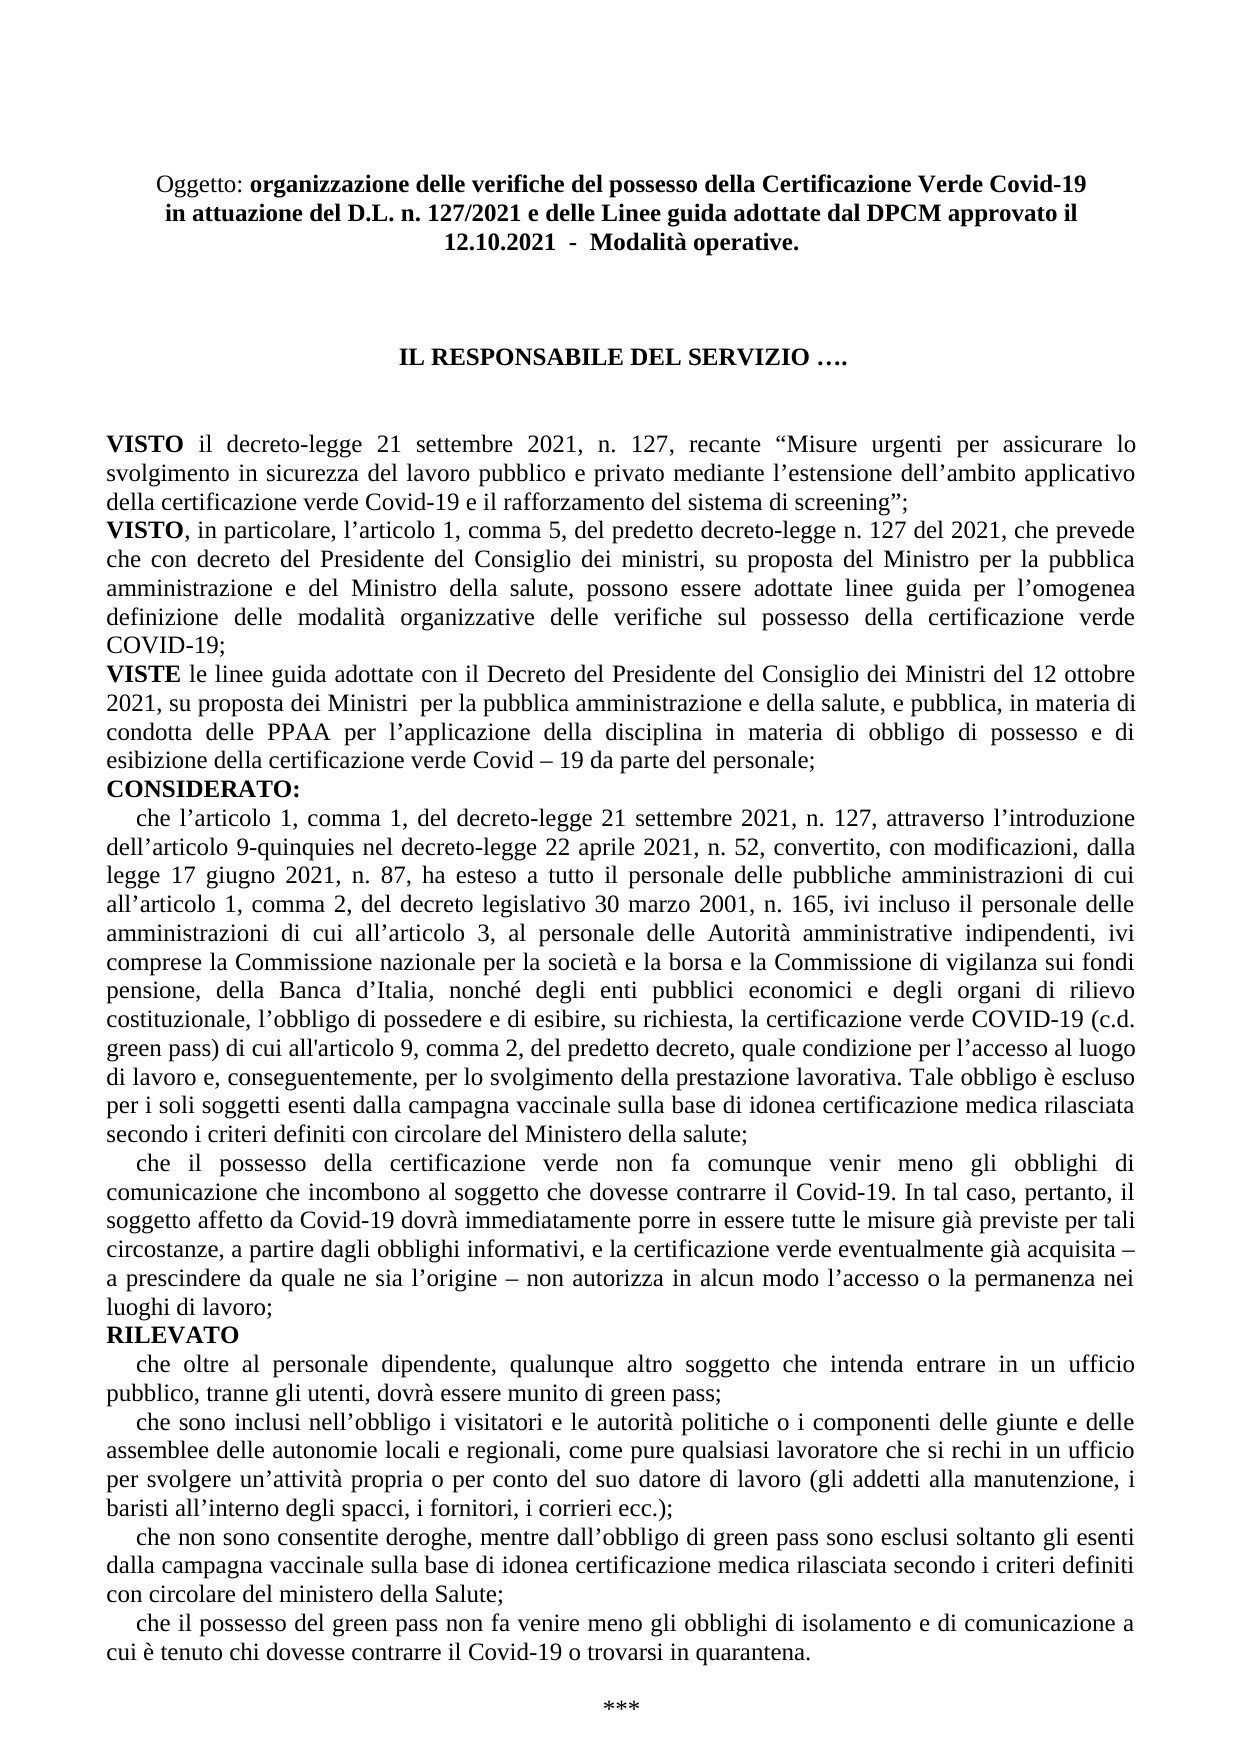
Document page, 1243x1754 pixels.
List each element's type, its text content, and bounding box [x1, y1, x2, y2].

text che sono inclusi nell’obbligo i visitatori e le autorità politiche o i componenti delle giunte e delle assemblee delle autonomie locali e regionali, come pure qualsiasi lavoratore che si rechi in un ufficio per svolgere un’attività propria o per conto del suo datore di lavoro (gli addetti alla manutenzione, i baristi all’interno degli spacci, i fornitori, i corrieri ecc.); [106, 1407, 1136, 1522]
text che non sono consentite deroghe, mentre dall’obbligo di green pass sono esclusi soltanto gli esenti dalla campagna vaccinale sulla base di idonea certificazione medica rilasciata secondo i criteri definiti con circolare del ministero della Salute; [106, 1522, 1136, 1608]
text VISTO, in particolare, l’articolo 1, comma 5, del predetto decreto-legge n. 127 del 2021, che prevede che con decreto del Presidente del Consiglio dei ministri, su proposta del Ministro per la pubblica amministrazione e del Ministro della salute, possono essere adottate linee guida per l’omogenea definizione delle modalità organizzative delle verifiche sul possesso della certificazione verde COVID-19; [106, 516, 1136, 659]
text VISTE le linee guida adottate con il Decreto del Presidente del Consiglio dei Ministri del 12 ottobre 2021, su proposta dei Ministri per la pubblica amministrazione e della salute, e pubblica, in materia di condotta delle PPAA per l’applicazione della disciplina in materia di obbligo di possesso e di esibizione della certificazione verde Covid – 19 da parte del personale; [106, 659, 1136, 774]
text CONSIDERATO: [106, 774, 1136, 803]
text che oltre al personale dipendente, qualunque altro soggetto che intenda entrare in un ufficio pubblico, tranne gli utenti, dovrà essere munito di green pass; [106, 1349, 1136, 1407]
text in attuazione del D.L. n. 127/2021 e delle Linee guida adottate dal DPCM approvato il 12.10.2021 - Modalità operative. [106, 198, 1136, 256]
text che l’articolo 1, comma 1, del decreto-legge 21 settembre 2021, n. 127, attraverso l’introduzione dell’articolo 9-quinquies nel decreto-legge 22 aprile 2021, n. 52, convertito, con modificazioni, dalla legge 17 giugno 2021, n. 87, ha esteso a tutto il personale delle pubbliche amministrazioni di cui all’articolo 1, comma 2, del decreto legislativo 30 marzo 2001, n. 165, ivi incluso il personale delle amministrazioni di cui all’articolo 3, al personale delle Autorità amministrative indipendenti, ivi comprese la Commissione nazionale per la società e la borsa e la Commissione di vigilanza sui fondi pensione, della Banca d’Italia, nonché degli enti pubblici economici e degli organi di rilievo costituzionale, l’obbligo di possedere e di esibire, su richiesta, la certificazione verde COVID-19 (c.d. green pass) di cui all'articolo 9, comma 2, del predetto decreto, quale condizione per l’accesso al luogo di lavoro e, conseguentemente, per lo svolgimento della prestazione lavorativa. Tale obbligo è escluso per i soli soggetti esenti dalla campagna vaccinale sulla base di idonea certificazione medica rilasciata secondo i criteri definiti con circolare del Ministero della salute; [106, 803, 1136, 1148]
text VISTO il decreto-legge 21 settembre 2021, n. 127, recante “Misure urgenti per assicurare lo svolgimento in sicurezza del lavoro pubblico e privato mediante l’estensione dell’ambito applicativo della certificazione verde Covid-19 e il rafforzamento del sistema di screening”; [106, 429, 1136, 516]
text Oggetto: organizzazione delle verifiche del possesso della Certificazione Verde Covid-19 [106, 169, 1136, 198]
text che il possesso della certificazione verde non fa comunque venir meno gli obblighi di comunicazione che incombono al soggetto che dovesse contrarre il Covid-19. In tal caso, pertanto, il soggetto affetto da Covid-19 dovrà immediatamente porre in essere tutte le misure già previste per tali circostanze, a partire dagli obblighi informativi, e la certificazione verde eventualmente già acquisita – a prescindere da quale ne sia l’origine – non autorizza in alcun modo l’accesso o la permanenza nei luoghi di lavoro; [106, 1148, 1136, 1321]
text *** [106, 1694, 1136, 1723]
text IL RESPONSABILE DEL SERVIZIO …. [106, 342, 1140, 371]
text RILEVATO [106, 1321, 1136, 1349]
text che il possesso del green pass non fa venire meno gli obblighi di isolamento e di comunicazione a cui è tenuto chi dovesse contrarre il Covid-19 o trovarsi in quarantena. [106, 1608, 1136, 1666]
